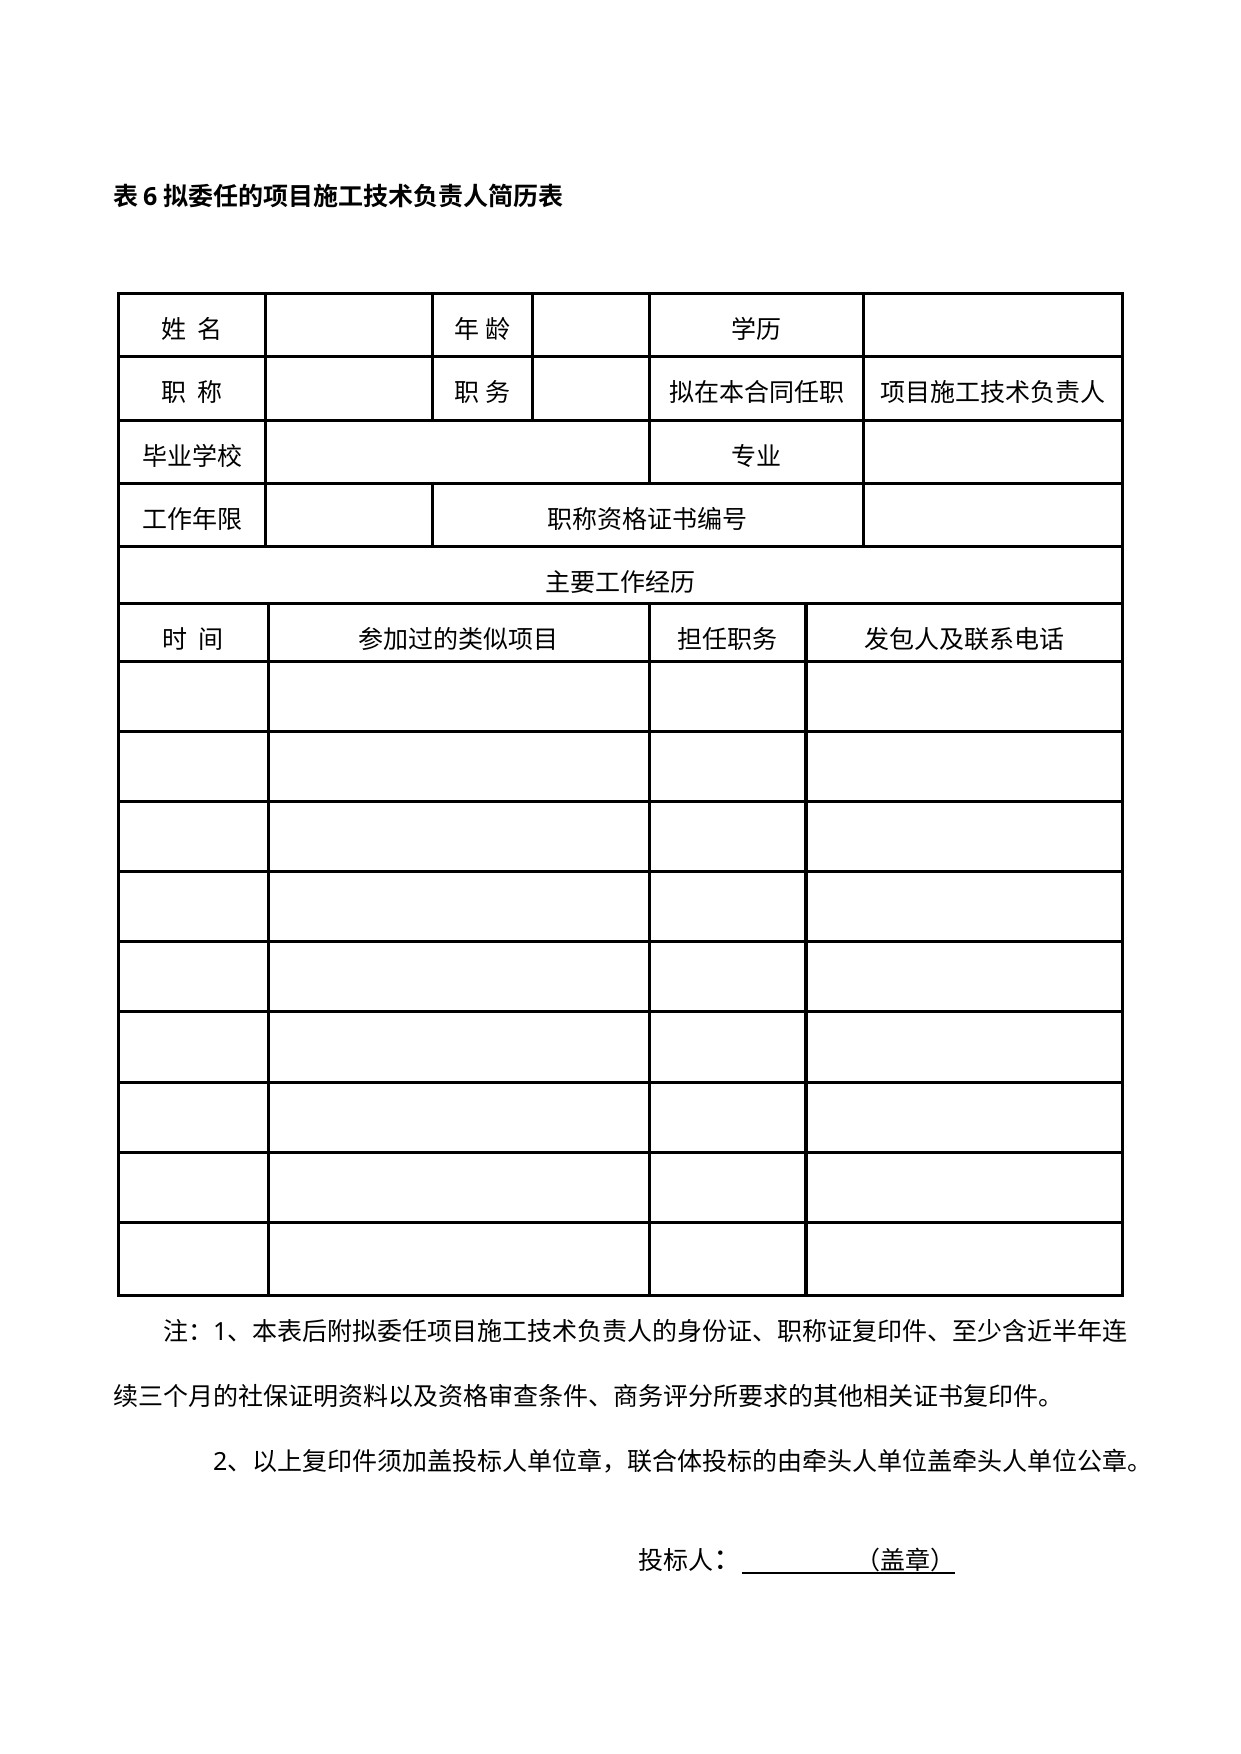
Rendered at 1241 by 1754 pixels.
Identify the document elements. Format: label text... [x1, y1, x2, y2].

table_cell [120, 1154, 267, 1221]
table_header [267, 295, 431, 355]
table_cell [808, 733, 1121, 800]
table_cell [120, 733, 267, 800]
text 注：1、本表后附拟委任项目施工技术负责人的身份证、职称证复印件、至少含近半年连续三个月的社保证明资料以及资格审查条件、商务评分所要求的其他相关证书复印件。 [113, 1297, 1127, 1427]
table_cell [267, 358, 431, 418]
text 2、以上复印件须加盖投标人单位章，联合体投标的由牵头人单位盖牵头人单位公章。 [113, 1427, 1127, 1492]
table_cell [651, 1013, 804, 1081]
table_cell [120, 943, 267, 1010]
table_cell [267, 485, 431, 545]
table_cell [270, 1013, 648, 1081]
table_cell [808, 1084, 1121, 1151]
table_header 年 龄 [434, 295, 531, 355]
table_cell [865, 422, 1121, 482]
table_header 学历 [651, 295, 862, 355]
table_cell 职称资格证书编号 [434, 485, 862, 545]
table_cell 项目施工技术负责人 [865, 358, 1121, 418]
table_cell 专业 [651, 422, 862, 482]
table_cell [120, 1084, 267, 1151]
table_cell [808, 943, 1121, 1010]
table_cell [120, 1224, 267, 1294]
table_cell [808, 873, 1121, 940]
table_cell [808, 1224, 1121, 1294]
table_cell [270, 943, 648, 1010]
table_cell [651, 803, 804, 870]
table_cell [865, 485, 1121, 545]
table_cell [534, 358, 648, 418]
table_cell [120, 663, 267, 730]
table_cell 参加过的类似项目 [270, 605, 648, 660]
text 表6 拟委任的项目施工技术负责人简历表 [113, 162, 1127, 227]
table_cell [651, 943, 804, 1010]
table_cell 时 间 [120, 605, 267, 660]
table_cell [808, 663, 1121, 730]
table_cell 工作年限 [120, 485, 264, 545]
table_cell [651, 733, 804, 800]
table_header [865, 295, 1121, 355]
table_cell [808, 1154, 1121, 1221]
table_cell [270, 1154, 648, 1221]
table_cell [270, 1084, 648, 1151]
table_cell [651, 1154, 804, 1221]
text 投标人： （盖章） [113, 1524, 1127, 1589]
table_cell 职 称 [120, 358, 264, 418]
table_cell [120, 803, 267, 870]
table_cell 主要工作经历 [120, 548, 1121, 602]
table_cell [270, 663, 648, 730]
table_cell [651, 663, 804, 730]
table_cell [120, 873, 267, 940]
table_cell [267, 422, 648, 482]
table_header 姓 名 [120, 295, 264, 355]
table_header [534, 295, 648, 355]
table_cell [808, 1013, 1121, 1081]
table_cell [270, 803, 648, 870]
table_cell [270, 873, 648, 940]
table_cell [651, 1224, 804, 1294]
table_cell [120, 1013, 267, 1081]
table_cell 担任职务 [651, 605, 804, 660]
table_cell [651, 873, 804, 940]
table_cell 发包人及联系电话 [808, 605, 1121, 660]
table_cell [808, 803, 1121, 870]
table_cell [651, 1084, 804, 1151]
table_cell [270, 1224, 648, 1294]
table_cell 职 务 [434, 358, 531, 418]
table_cell [270, 733, 648, 800]
table_cell 毕业学校 [120, 422, 264, 482]
table_cell 拟在本合同任职 [651, 358, 862, 418]
